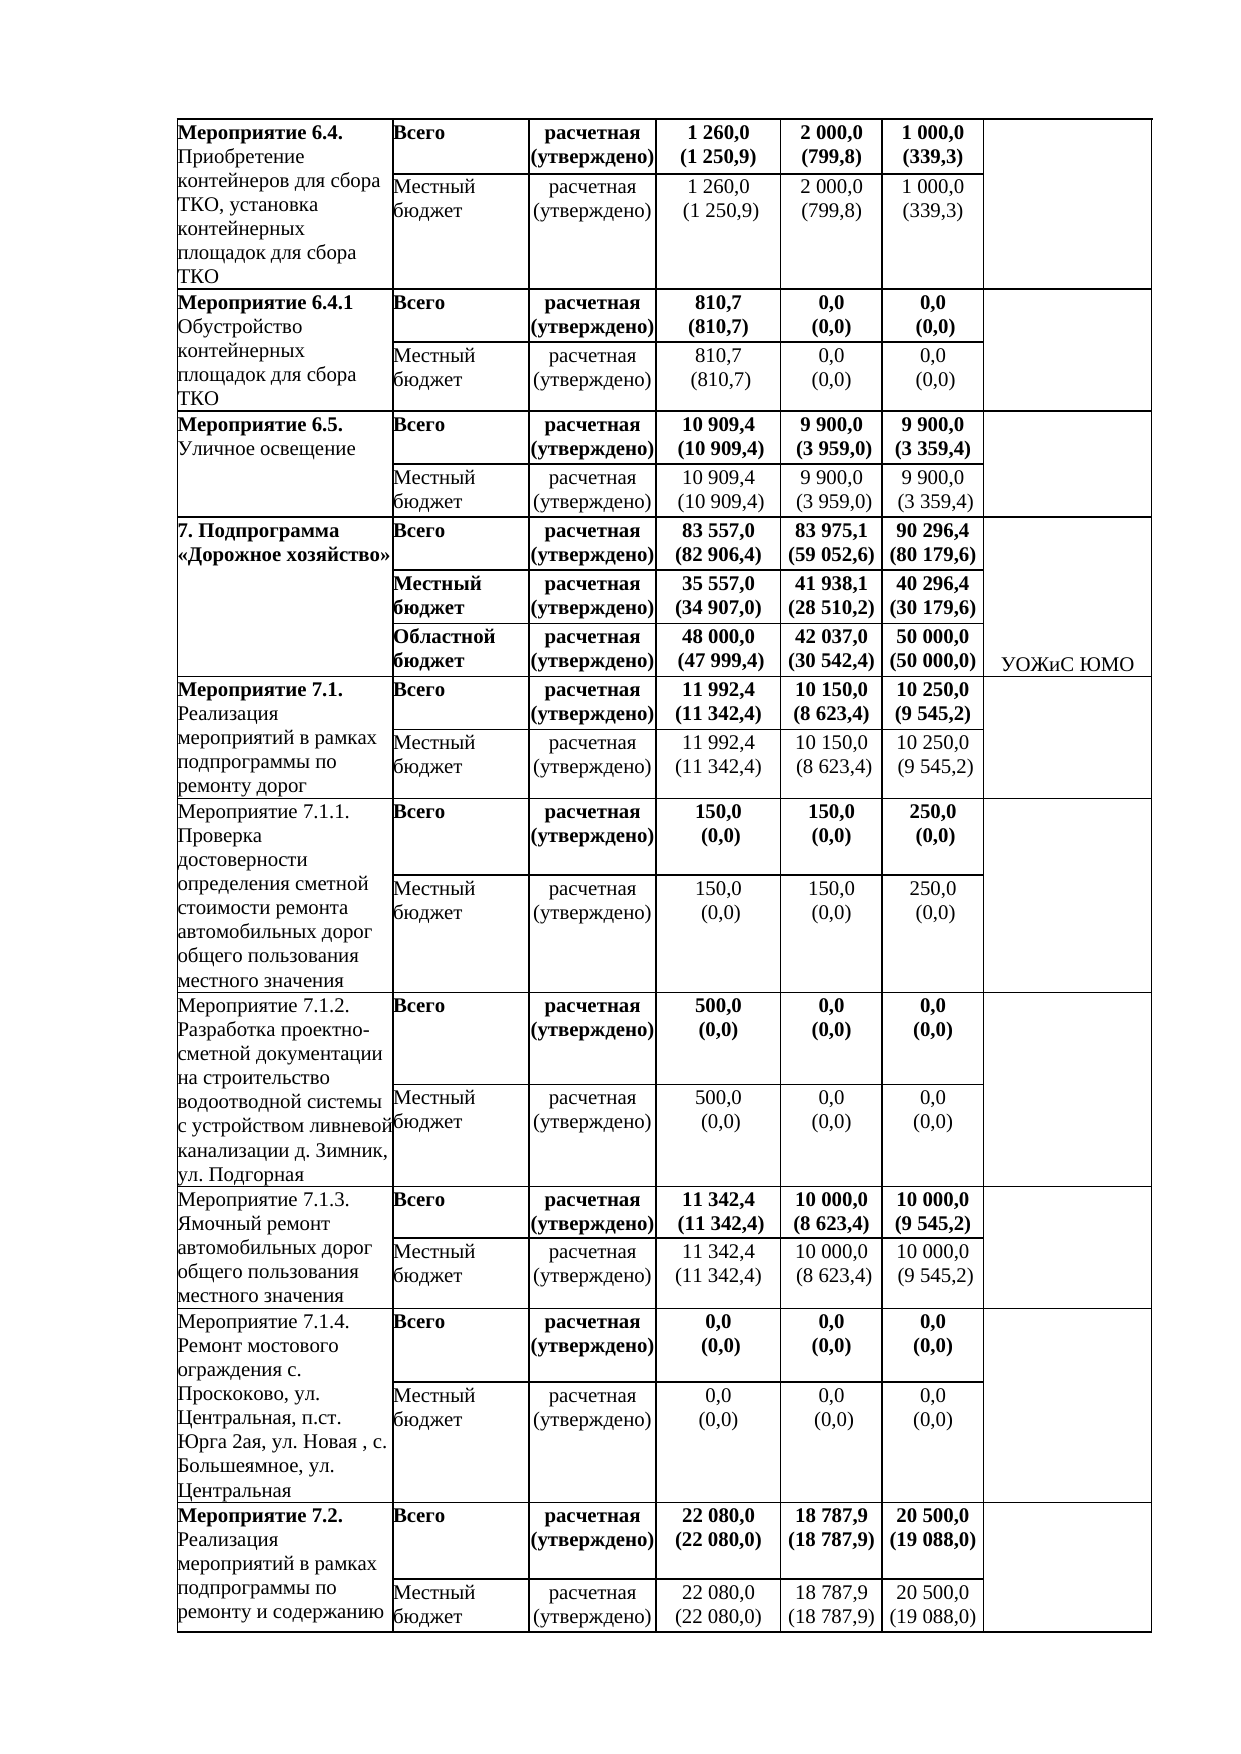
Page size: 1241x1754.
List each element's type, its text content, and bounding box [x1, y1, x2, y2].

table_cell 10 250,0 (9 545,2) [883, 730, 983, 797]
table_cell расчетная (утверждено) [530, 1187, 655, 1237]
table_cell Всего [394, 993, 528, 1084]
table_cell 9 900,0 (3 959,0) [781, 465, 881, 516]
table_cell 2 000,0 (799,8) [781, 175, 881, 288]
table_cell 0,0 (0,0) [883, 290, 983, 341]
table_cell Местный бюджет [394, 876, 528, 992]
table_cell 35 557,0 (34 907,0) [657, 571, 780, 622]
table_cell 10 150,0 (8 623,4) [781, 730, 881, 797]
table_cell 0,0 (0,0) [781, 993, 881, 1084]
table_cell расчетная (утверждено) [530, 1239, 655, 1307]
table_cell 2 000,0 (799,8) [781, 120, 881, 173]
table_cell 10 250,0 (9 545,2) [883, 677, 983, 729]
table_cell 500,0 (0,0) [657, 993, 780, 1084]
table_cell 0,0 (0,0) [781, 1309, 881, 1381]
table_cell 9 900,0 (3 359,4) [883, 412, 983, 463]
table_cell 10 909,4 (10 909,4) [657, 465, 780, 516]
table_cell 810,7 (810,7) [657, 290, 780, 341]
table_cell 1 260,0 (1 250,9) [657, 175, 780, 288]
table_cell 18 787,9 (18 787,9) [781, 1580, 881, 1631]
table_cell расчетная (утверждено) [530, 518, 655, 569]
table_cell 40 296,4 (30 179,6) [883, 571, 983, 622]
table_cell 11 342,4 (11 342,4) [657, 1239, 780, 1307]
table_cell 0,0 (0,0) [781, 343, 881, 410]
table_cell Всего [394, 1187, 528, 1237]
table_cell 1 000,0 (339,3) [883, 175, 983, 288]
table_cell [984, 290, 1151, 410]
table_cell 250,0 (0,0) [883, 799, 983, 874]
table_cell 20 500,0 (19 088,0) [883, 1580, 983, 1631]
table_cell 150,0 (0,0) [781, 799, 881, 874]
table_cell Областной бюджет [394, 624, 528, 676]
table_cell расчетная (утверждено) [530, 730, 655, 797]
table_cell 41 938,1 (28 510,2) [781, 571, 881, 622]
table_cell расчетная (утверждено) [530, 465, 655, 516]
table_cell [984, 1309, 1151, 1502]
table_cell УОЖиС ЮМО [984, 518, 1151, 676]
table_cell 150,0 (0,0) [781, 876, 881, 992]
table_cell 9 900,0 (3 959,0) [781, 412, 881, 463]
table_cell 10 150,0 (8 623,4) [781, 677, 881, 729]
table_cell 50 000,0 (50 000,0) [883, 624, 983, 676]
table_cell Мероприятие 7.1.4. Ремонт мостового ограждения с. Проскоково, ул. Центральная, п.ст. Юрга 2ая, ул. Новая , с. Большеямное, ул. Центральная [178, 1309, 392, 1502]
table_cell 20 500,0 (19 088,0) [883, 1503, 983, 1578]
table_cell 11 992,4 (11 342,4) [657, 730, 780, 797]
table_cell 0,0 (0,0) [781, 1383, 881, 1502]
table_cell 48 000,0 (47 999,4) [657, 624, 780, 676]
table_cell Местный бюджет [394, 571, 528, 622]
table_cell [530, 120, 655, 173]
table_cell Всего [394, 677, 528, 729]
table_cell Мероприятие 7.2. Реализация мероприятий в рамках подпрограммы по ремонту и содержанию дорог. Территориальные управления [178, 1503, 392, 1631]
table_cell 0,0 (0,0) [781, 1085, 881, 1186]
table_cell 150,0 (0,0) [657, 799, 780, 874]
table_cell [984, 1503, 1151, 1631]
table_cell 11 342,4 (11 342,4) [657, 1187, 780, 1237]
table_cell Всего [394, 518, 528, 569]
table_cell 0,0 (0,0) [883, 993, 983, 1084]
table_cell расчетная (утверждено) [530, 677, 655, 729]
table_cell 10 000,0 (9 545,2) [883, 1187, 983, 1237]
table_cell 7. Подпрограмма «Дорожное хозяйство» [178, 518, 392, 676]
table_cell 810,7 (810,7) [657, 343, 780, 410]
table_cell Мероприятие 7.1.1. Проверка достоверности определения сметной стоимости ремонта автомобильных дорог общего пользования местного значения [178, 799, 392, 992]
table_cell Мероприятие 7.1.3. Ямочный ремонт автомобильных дорог общего пользования местного значения [178, 1187, 392, 1307]
table_cell 10 000,0 (8 623,4) [781, 1239, 881, 1307]
table_cell Местный бюджет [394, 175, 528, 288]
table_cell 250,0 (0,0) [883, 876, 983, 992]
table_cell [984, 120, 1151, 288]
table_cell [984, 1187, 1151, 1307]
table_cell 83 557,0 (82 906,4) [657, 518, 780, 569]
table_cell расчетная (утверждено) [530, 876, 655, 992]
table_cell 22 080,0 (22 080,0) [657, 1580, 780, 1631]
table_cell [984, 412, 1151, 516]
table_cell Всего [394, 412, 528, 463]
table_cell расчетная (утверждено) [530, 799, 655, 874]
table_cell 42 037,0 (30 542,4) [781, 624, 881, 676]
table_cell 0,0 (0,0) [657, 1383, 780, 1502]
table_cell Местный бюджет [394, 465, 528, 516]
table_cell расчетная (утверждено) [530, 571, 655, 622]
table_cell [984, 993, 1151, 1186]
table_cell 90 296,4 (80 179,6) [883, 518, 983, 569]
table_cell Всего [394, 1309, 528, 1381]
table_cell Мероприятие 7.1. Реализация мероприятий в рамках подпрограммы по ремонту дорог [178, 677, 392, 797]
table_cell расчетная (утверждено) [530, 1085, 655, 1186]
table_cell 10 000,0 (9 545,2) [883, 1239, 983, 1307]
table_cell Мероприятие 6.5. Уличное освещение [178, 412, 392, 516]
table_cell расчетная (утверждено) [530, 290, 655, 341]
table_cell 83 975,1 (59 052,6) [781, 518, 881, 569]
table_cell 10 909,4 (10 909,4) [657, 412, 780, 463]
table_cell Местный бюджет [394, 730, 528, 797]
table_cell Всего [394, 290, 528, 341]
table_cell 150,0 (0,0) [657, 876, 780, 992]
table_cell Местный бюджет [394, 1239, 528, 1307]
table_cell Местный бюджет [394, 1085, 528, 1186]
table_cell 10 000,0 (8 623,4) [781, 1187, 881, 1237]
table_cell Мероприятие 6.4. Приобретение контейнеров для сбора ТКО, установка контейнерных площадок для сбора ТКО [178, 120, 392, 288]
table_cell расчетная (утверждено) [530, 1309, 655, 1381]
table_cell 500,0 (0,0) [657, 1085, 780, 1186]
table_cell расчетная (утверждено) [530, 343, 655, 410]
table_cell [984, 677, 1151, 797]
table_cell Всего [394, 799, 528, 874]
table_cell 11 992,4 (11 342,4) [657, 677, 780, 729]
table_cell 0,0 (0,0) [883, 1085, 983, 1186]
table_cell 22 080,0 (22 080,0) [657, 1503, 780, 1578]
table_cell [984, 799, 1151, 992]
table_cell 1 000,0 (339,3) [883, 120, 983, 173]
table_cell Местный бюджет [394, 343, 528, 410]
table_cell 0,0 (0,0) [883, 1383, 983, 1502]
table_cell расчетная (утверждено) [530, 624, 655, 676]
table_cell Мероприятие 7.1.2. Разработка проектно-сметной документации на строительство водоотводной системы с устройством ливневой канализации д. Зимник, ул. Подгорная [178, 993, 392, 1186]
table_cell 1 260,0 (1 250,9) [657, 120, 780, 173]
table_cell расчетная (утверждено) [530, 175, 655, 288]
table_cell Мероприятие 6.4.1 Обустройство контейнерных площадок для сбора ТКО [178, 290, 392, 410]
table_cell расчетная (утверждено) [530, 993, 655, 1084]
table_cell Всего [394, 120, 528, 173]
table_cell расчетная (утверждено) [530, 412, 655, 463]
table_cell 0,0 (0,0) [883, 1309, 983, 1381]
table_cell расчетная (утверждено) [530, 1503, 655, 1578]
table_cell 9 900,0 (3 359,4) [883, 465, 983, 516]
table_cell 0,0 (0,0) [781, 290, 881, 341]
table_cell расчетная (утверждено) [530, 1383, 655, 1502]
table_cell Всего [394, 1503, 528, 1578]
table_cell 0,0 (0,0) [883, 343, 983, 410]
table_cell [530, 1580, 655, 1631]
table_cell Местный бюджет [394, 1580, 528, 1631]
table_cell 18 787,9 (18 787,9) [781, 1503, 881, 1578]
table_cell 0,0 (0,0) [657, 1309, 780, 1381]
table_cell Местный бюджет [394, 1383, 528, 1502]
